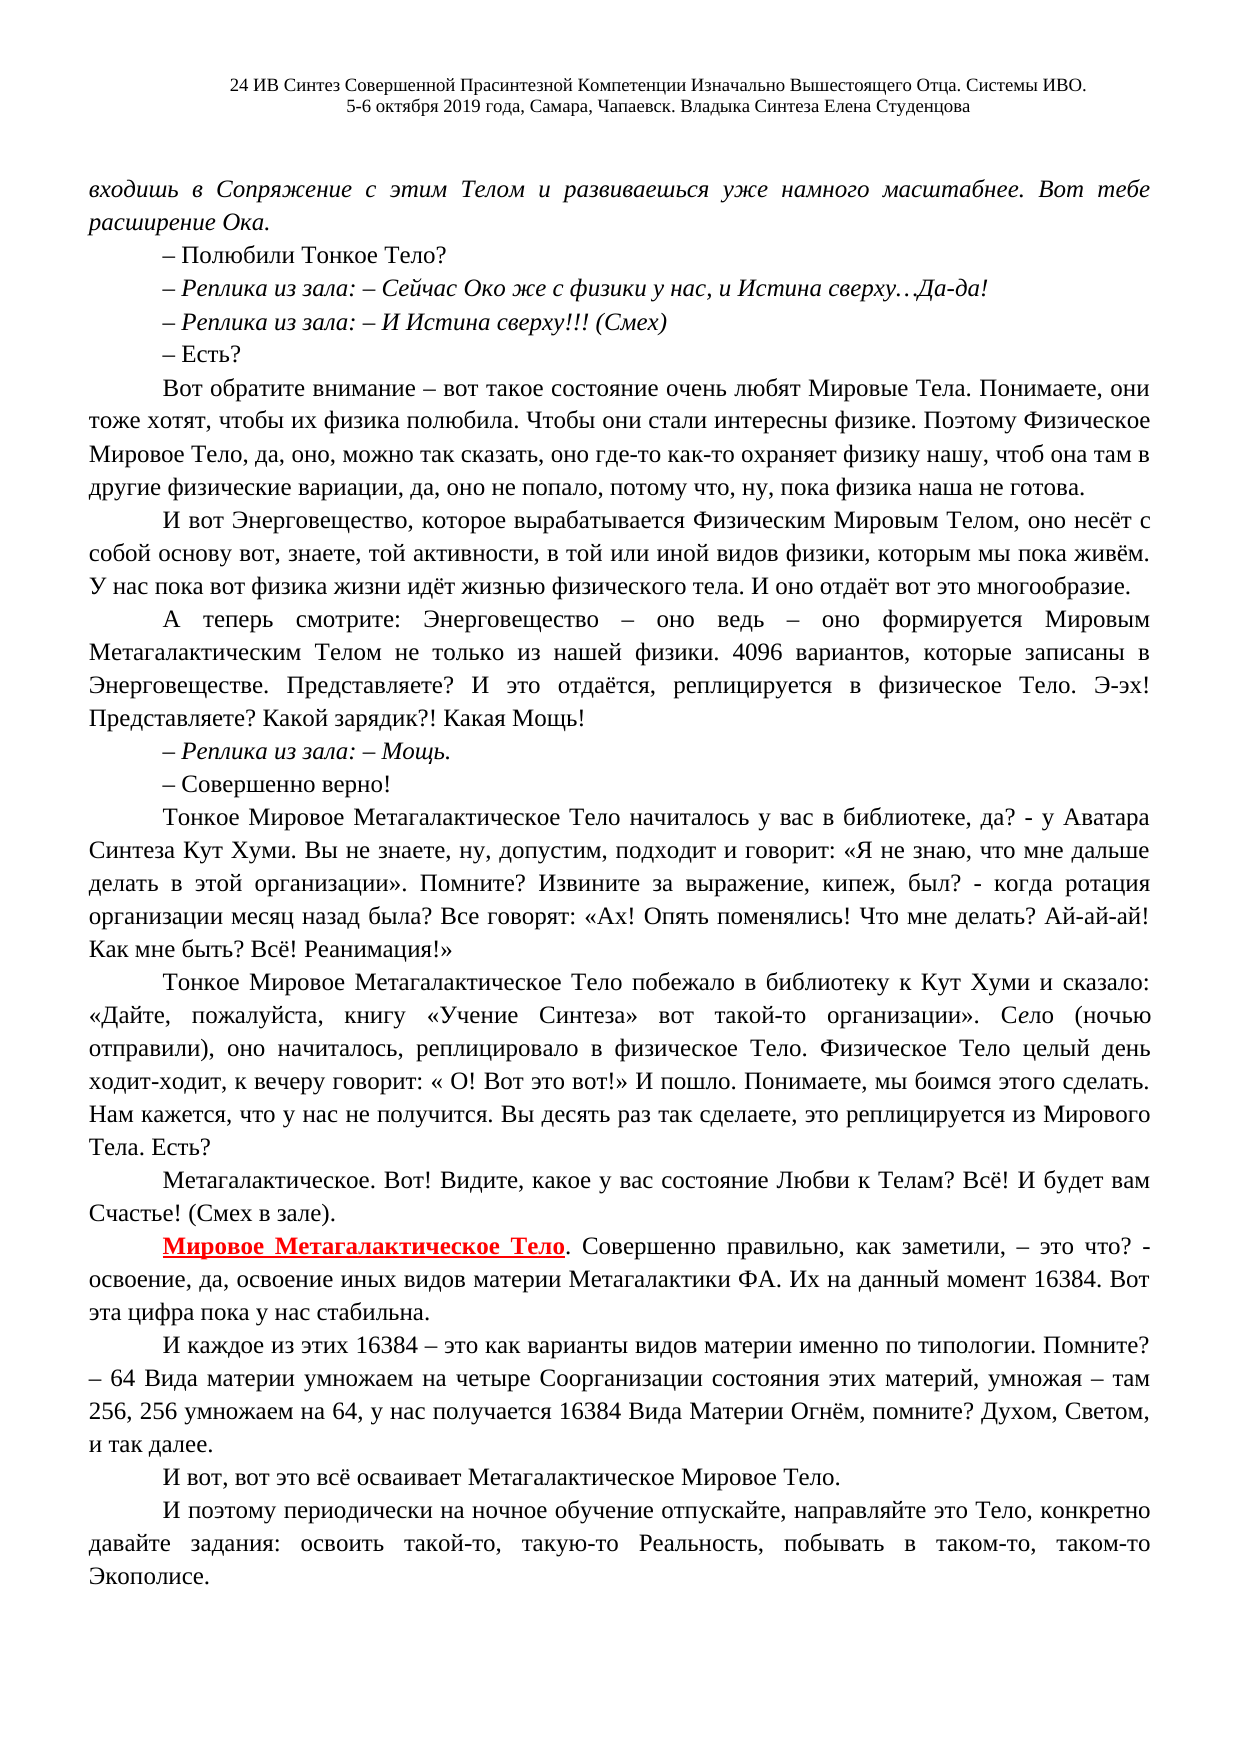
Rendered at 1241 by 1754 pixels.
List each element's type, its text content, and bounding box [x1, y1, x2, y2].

text Мировое Метагалактическое Тело. Совершенно правильно, как заметили, – это что? - освоение, да, освоение иных видов материи Метагалактики ФА. Их на данный момент 16384. Вот эта цифра пока у нас стабильна. [89, 1231, 1152, 1326]
text Тонкое Мировое Метагалактическое Тело начиталось у вас в библиотеке, да? - у Аватара Синтеза Кут Хуми. Вы не знаете, ну, допустим, подходит и говорит: «Я не знаю, что мне дальше делать в этой организации». Помните? Извините за выражение, кипеж, был? - когда ротация организации месяц назад была? Все говорят: «Ах! Опять поменялись! Что мне делать? Ай-ай-ай! Как мне быть? Всё! Реанимация!» [89, 802, 1152, 963]
text – Есть? [89, 339, 1152, 368]
text Метагалактическое. Вот! Видите, какое у вас состояние Любви к Телам? Всё! И будет вам Счастье! (Смех в зале). [89, 1165, 1152, 1227]
text И вот Энерговещество, которое вырабатывается Физическим Мировым Телом, оно несёт с собой основу вот, знаете, той активности, в той или иной видов физики, которым мы пока живём. У нас пока вот физика жизни идёт жизнью физического тела. И оно отдаёт вот это многообразие. [89, 505, 1152, 599]
text – Реплика из зала: – И Истина сверху!!! (Смех) [89, 307, 1152, 335]
text И поэтому периодически на ночное обучение отпускайте, направляйте это Тело, конкретно давайте задания: освоить такой-то, такую-то Реальность, побывать в таком-то, таком-то Экополисе. [89, 1495, 1152, 1590]
text – Реплика из зала: – Сейчас Око же с физики у нас, и Истина сверху…Да-да! [89, 273, 1152, 302]
text – Реплика из зала: – Мощь. [89, 736, 1152, 764]
text – Совершенно верно! [89, 769, 1152, 798]
text Тонкое Мировое Метагалактическое Тело побежало в библиотеку к Кут Хуми и сказало: «Дайте, пожалуйста, книгу «Учение Синтеза» вот такой-то организации». Село (ночью отправили), оно начиталось, реплицировало в физическое Тело. Физическое Тело целый день ходит-ходит, к вечеру говорит: « О! Вот это вот!» И пошло. Понимаете, мы боимся этого сделать. Нам кажется, что у нас не получится. Вы десять раз так сделаете, это реплицируется из Мирового Тела. Есть? [89, 967, 1152, 1161]
text А теперь смотрите: Энерговещество – оно ведь – оно формируется Мировым Метагалактическим Телом не только из нашей физики. 4096 вариантов, которые записаны в Энерговеществе. Представляете? И это отдаётся, реплицируется в физическое Тело. Э-эх! Представляете? Какой зарядик?! Какая Мощь! [89, 604, 1152, 732]
text И каждое из этих 16384 – это как варианты видов материи именно по типологии. Помните? – 64 Вида материи умножаем на четыре Соорганизации состояния этих материй, умножая – там 256, 256 умножаем на 64, у нас получается 16384 Вида Материи Огнём, помните? Духом, Светом, и так далее. [89, 1330, 1152, 1458]
text Вот обратите внимание – вот такое состояние очень любят Мировые Тела. Понимаете, они тоже хотят, чтобы их физика полюбила. Чтобы они стали интересны физике. Поэтому Физическое Мировое Тело, да, оно, можно так сказать, оно где-то как-то охраняет физику нашу, чтоб она там в другие физические вариации, да, оно не попало, потому что, ну, пока физика наша не готова. [89, 373, 1152, 500]
text И вот, вот это всё осваивает Метагалактическое Мировое Тело. [89, 1462, 1152, 1491]
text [89, 174, 1152, 236]
text – Полюбили Тонкое Тело? [89, 241, 1152, 269]
